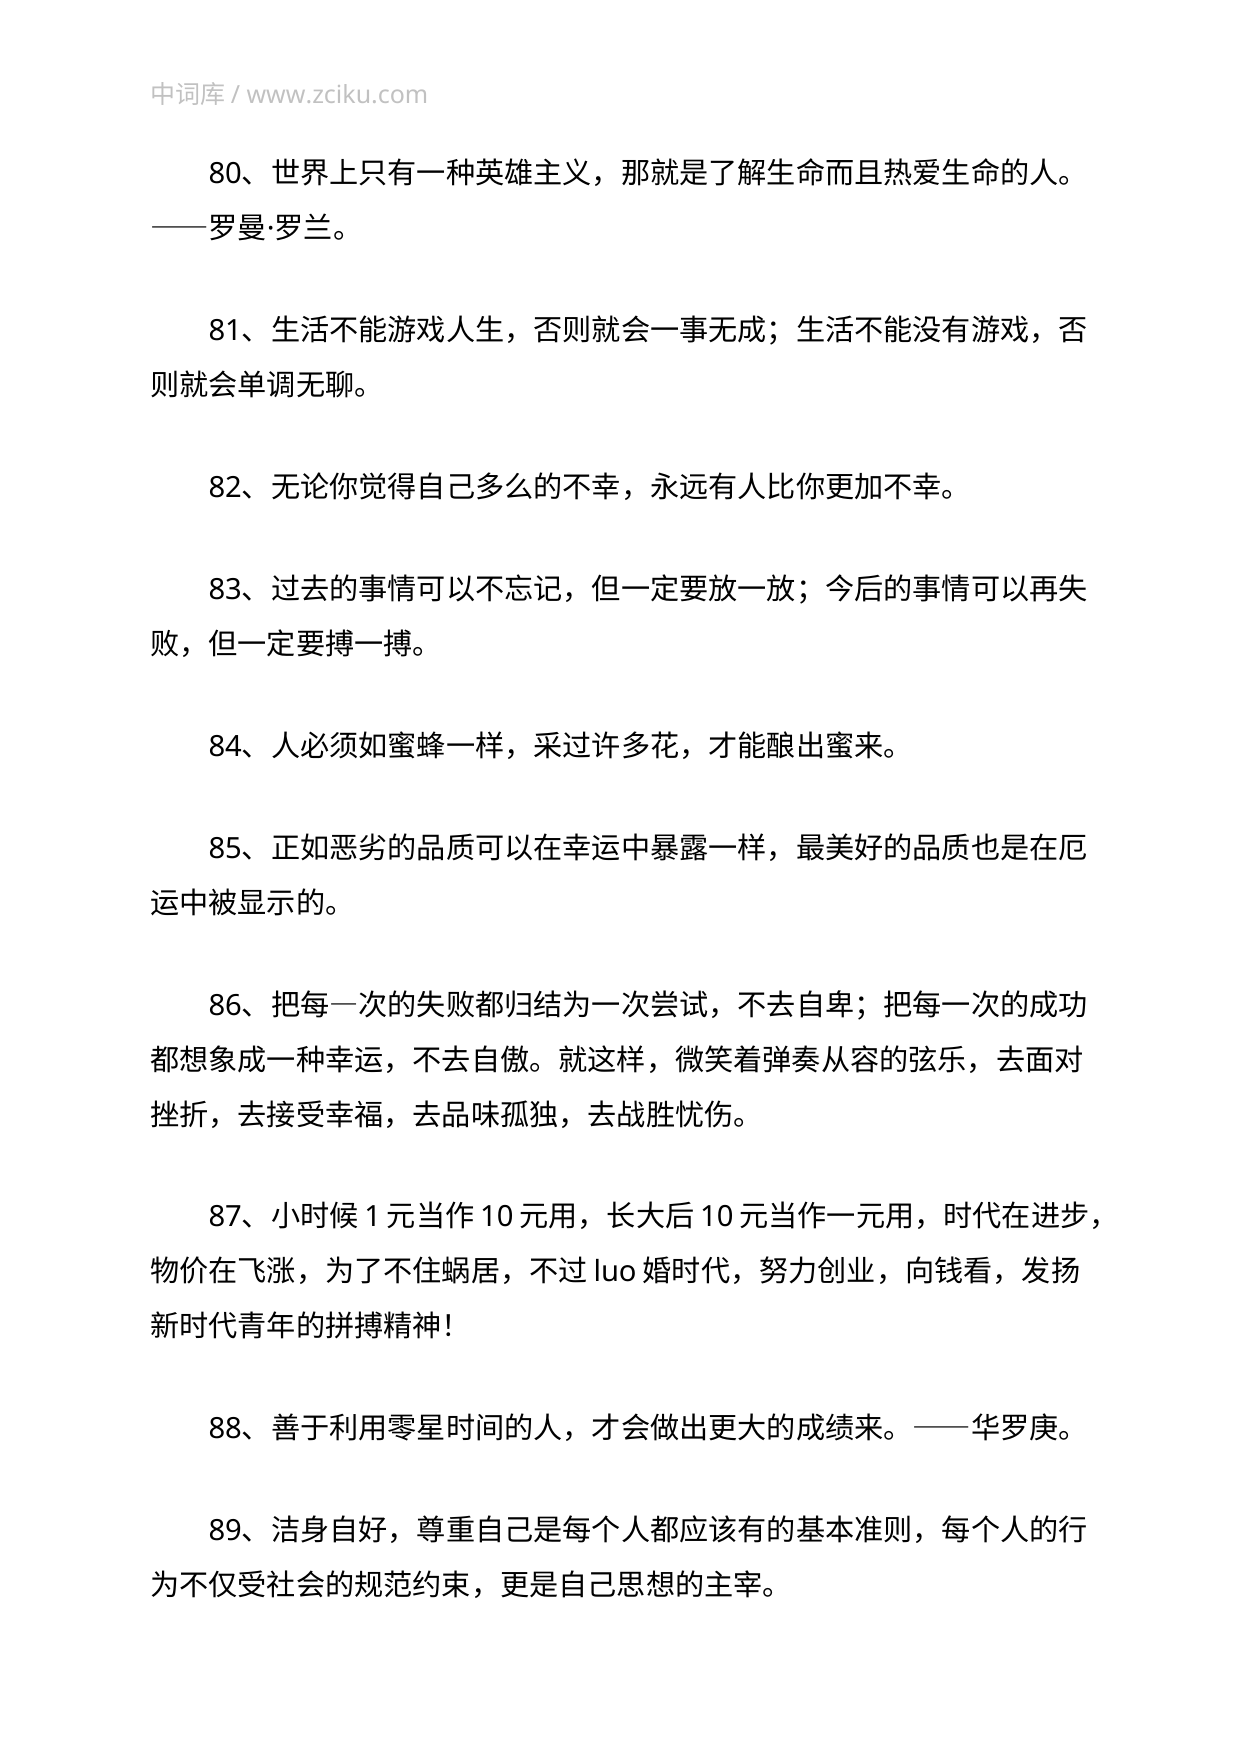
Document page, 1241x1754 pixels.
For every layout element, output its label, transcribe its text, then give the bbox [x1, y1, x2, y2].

text 89、洁身自好，尊重自己是每个人都应该有的基本准则，每个人的行为不仅受社会的规范约束，更是自己思想的主宰。 [150, 1507, 1090, 1604]
text 83、过去的事情可以不忘记，但一定要放一放；今后的事情可以再失败，但一定要搏一搏。 [150, 566, 1090, 663]
text 87、小时候1元当作10元用，长大后10元当作一元用，时代在进步，物价在飞涨，为了不住蜗居，不过luo婚时代，努力创业，向钱看，发扬新时代青年的拼搏精神！ [150, 1193, 1090, 1345]
text 81、生活不能游戏人生，否则就会一事无成；生活不能没有游戏，否则就会单调无聊。 [150, 307, 1090, 404]
text 82、无论你觉得自己多么的不幸，永远有人比你更加不幸。 [150, 464, 1090, 506]
text 86、把每—次的失败都归结为一次尝试，不去自卑；把每一次的成功都想象成一种幸运，不去自傲。就这样，微笑着弹奏从容的弦乐，去面对挫折，去接受幸福，去品味孤独，去战胜忧伤。 [150, 981, 1090, 1133]
text 80、世界上只有一种英雄主义，那就是了解生命而且热爱生命的人。——罗曼·罗兰。 [150, 150, 1090, 247]
text 88、善于利用零星时间的人，才会做出更大的成绩来。——华罗庚。 [150, 1405, 1090, 1447]
text 85、正如恶劣的品质可以在幸运中暴露一样，最美好的品质也是在厄运中被显示的。 [150, 824, 1090, 922]
text 84、人必须如蜜蜂一样，采过许多花，才能酿出蜜来。 [150, 722, 1090, 765]
